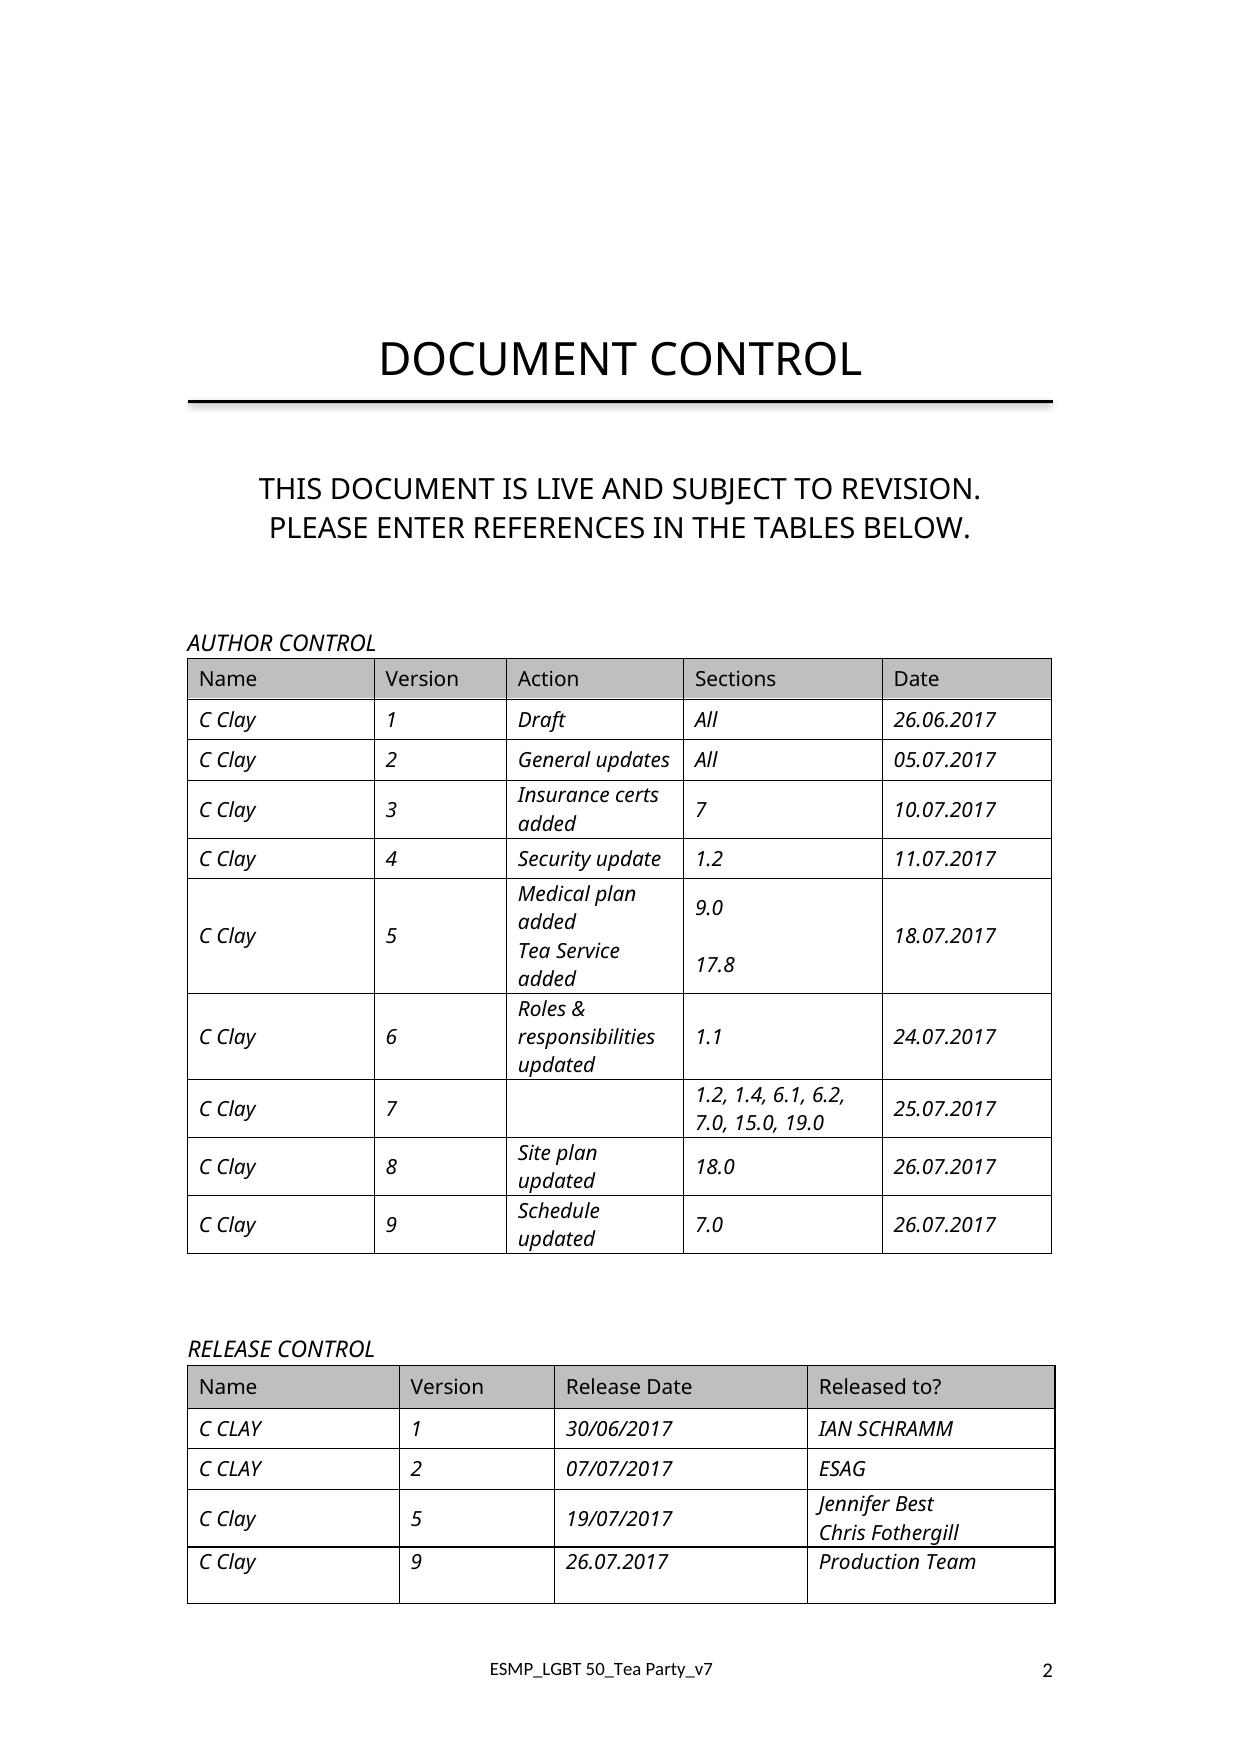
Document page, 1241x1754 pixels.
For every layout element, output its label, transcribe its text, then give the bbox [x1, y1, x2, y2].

table_cell Site plan updated [507, 1138, 683, 1195]
table_cell [507, 1080, 683, 1137]
table_cell C Clay [188, 1196, 374, 1253]
table_cell 8 [375, 1138, 506, 1195]
table_header Sections [684, 659, 882, 698]
table_cell Medical plan added Tea Service added [507, 879, 683, 993]
table_header Released to? [808, 1366, 1054, 1408]
table_cell 2 [400, 1449, 554, 1488]
table_cell 24.07.2017 [883, 994, 1051, 1079]
table_cell 18.07.2017 [883, 879, 1051, 993]
table_cell 19/07/2017 [555, 1490, 807, 1546]
table_cell 1.2 [684, 839, 882, 878]
table_cell ESAG [808, 1449, 1054, 1488]
table_cell All [684, 700, 882, 739]
table_cell 2 [375, 740, 506, 779]
table_cell Schedule updated [507, 1196, 683, 1253]
text THIS DOCUMENT IS LIVE AND SUBJECT TO REVISION. [187, 468, 1053, 508]
table_cell 7 [375, 1080, 506, 1137]
table_cell C CLAY [188, 1409, 399, 1448]
table_cell C Clay [188, 781, 374, 837]
table_cell C Clay [188, 740, 374, 779]
table_cell Insurance certs added [507, 781, 683, 837]
table_cell 5 [375, 879, 506, 993]
table_cell 26.06.2017 [883, 700, 1051, 739]
table_cell 26.07.2017 [883, 1196, 1051, 1253]
table_cell 4 [375, 839, 506, 878]
table_header Date [883, 659, 1051, 698]
table_cell 26.07.2017 [883, 1138, 1051, 1195]
table_cell C Clay [188, 1548, 399, 1603]
table_cell 11.07.2017 [883, 839, 1051, 878]
table_header Name [188, 1366, 399, 1408]
table_cell Jennifer Best Chris Fothergill [808, 1490, 1054, 1546]
table_cell C Clay [188, 994, 374, 1079]
table_cell C Clay [188, 879, 374, 993]
text DOCUMENT CONTROL [187, 326, 1053, 388]
table_cell 07/07/2017 [555, 1449, 807, 1488]
table_cell 6 [375, 994, 506, 1079]
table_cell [808, 1548, 1054, 1603]
table_cell 1.2, 1.4, 6.1, 6.2, 7.0, 15.0, 19.0 [684, 1080, 882, 1137]
table_cell 1 [375, 700, 506, 739]
table_cell C Clay [188, 839, 374, 878]
table_cell Draft [507, 700, 683, 739]
table_cell Roles & responsibilities updated [507, 994, 683, 1079]
table_cell 9 [400, 1548, 554, 1603]
table_header Release Date [555, 1366, 807, 1408]
table_cell C Clay [188, 1138, 374, 1195]
table_cell 9 [375, 1196, 506, 1253]
text RELEASE CONTROL [187, 1333, 1053, 1364]
table_cell C CLAY [188, 1449, 399, 1488]
table_cell 9.0 17.8 [684, 879, 882, 993]
table_cell 10.07.2017 [883, 781, 1051, 837]
text PLEASE ENTER REFERENCES IN THE TABLES BELOW. [187, 508, 1053, 547]
table_cell 7.0 [684, 1196, 882, 1253]
table_cell C Clay [188, 1080, 374, 1137]
table_cell C Clay [188, 1490, 399, 1546]
table_header Action [507, 659, 683, 698]
table_cell 3 [375, 781, 506, 837]
text AUTHOR CONTROL [187, 627, 1053, 658]
table_cell 26.07.2017 [555, 1548, 807, 1603]
table_cell 25.07.2017 [883, 1080, 1051, 1137]
table_cell 1 [400, 1409, 554, 1448]
table_header Version [400, 1366, 554, 1408]
table_cell C Clay [188, 700, 374, 739]
table_cell 05.07.2017 [883, 740, 1051, 779]
table_cell All [684, 740, 882, 779]
table_header Version [375, 659, 506, 698]
table_header Name [188, 659, 374, 698]
table_cell 1.1 [684, 994, 882, 1079]
table_cell 30/06/2017 [555, 1409, 807, 1448]
table_cell General updates [507, 740, 683, 779]
table_cell 5 [400, 1490, 554, 1546]
table_cell IAN SCHRAMM [808, 1409, 1054, 1448]
table_cell 18.0 [684, 1138, 882, 1195]
table_cell Security update [507, 839, 683, 878]
table_cell 7 [684, 781, 882, 837]
